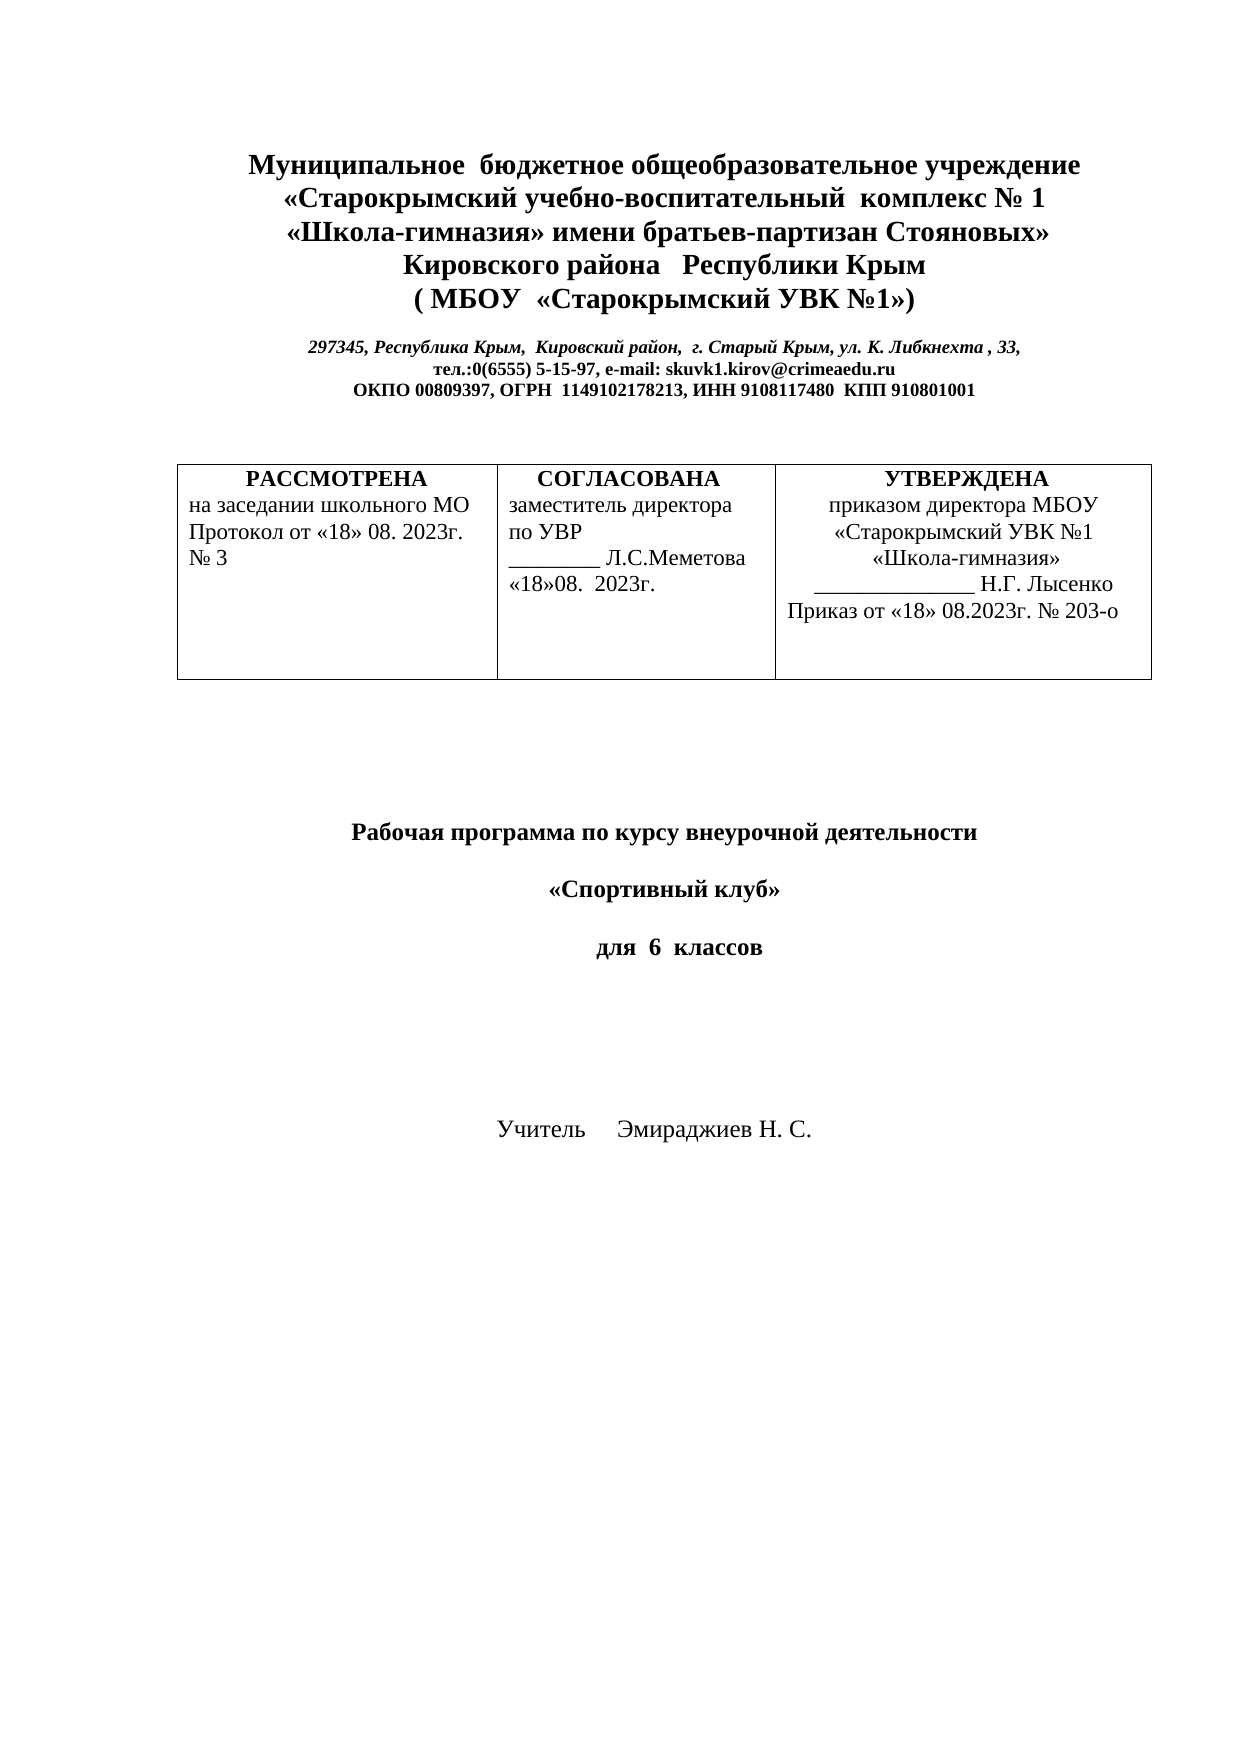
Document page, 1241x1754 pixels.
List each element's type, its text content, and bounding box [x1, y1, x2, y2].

table_header УТВЕРЖДЕНА приказом директора МБОУ «Старокрымский УВК №1 «Школа-гимназия» ______________ Н.Г. Лысенко Приказ от «18» 08.2023г. № 203-о [776, 465, 1151, 679]
list «Старокрымский учебно-воспитательный комплекс № 1 [177, 180, 1152, 214]
list «Школа-гимназия» имени братьев-партизан Стояновых» [177, 214, 1152, 247]
table_header РАССМОТРЕНА на заседании школьного МО Протокол от «18» 08. 2023г. № 3 [178, 465, 497, 679]
text «Спортивный клуб» [177, 874, 1152, 903]
list Кировского района Республики Крым [177, 247, 1152, 281]
text Учитель Эмираджиев Н. С. [240, 1114, 1152, 1143]
text для 6 классов [521, 932, 1152, 960]
list тел.:0(6555) 5-15-97, е-mail: skuvk1.kirov@crimeaedu.ru [177, 358, 1152, 379]
list 297345, Республика Крым, Кировский район, г. Старый Крым, ул. К. Либкнехта , 33, [177, 336, 1152, 358]
list ( МБОУ «Старокрымский УВК №1») [177, 281, 1152, 314]
list Муниципальное бюджетное общеобразовательное учреждение [177, 147, 1152, 180]
text Рабочая программа по курсу внеурочной деятельности [177, 817, 1152, 845]
table_header СОГЛАСОВАНА заместитель директора по УВР ________ Л.С.Меметова «18»08. 2023г. [498, 465, 775, 679]
text ОКПО 00809397, ОГРН 1149102178213, ИНН 9108117480 КПП 910801001 [177, 379, 1152, 401]
